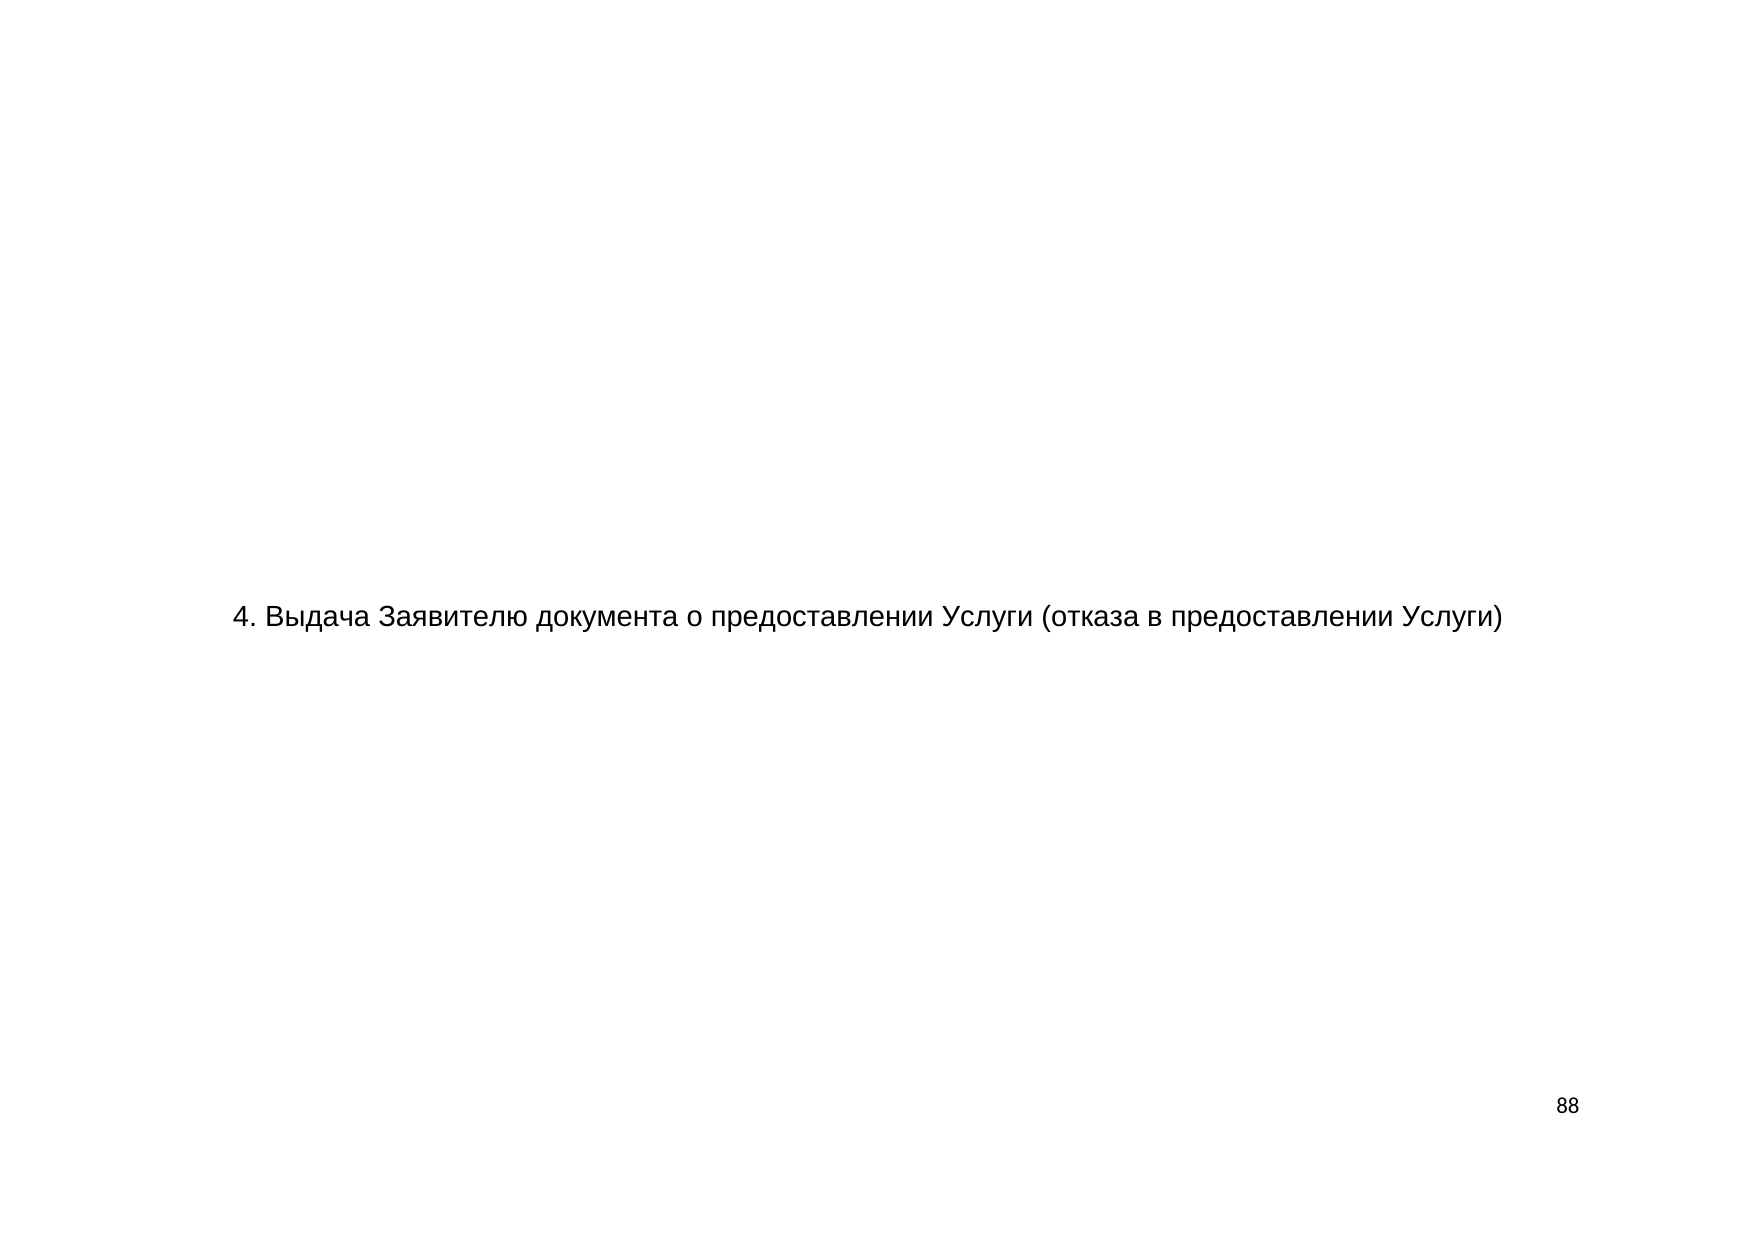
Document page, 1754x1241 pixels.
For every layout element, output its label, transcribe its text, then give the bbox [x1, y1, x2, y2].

text 4. Выдача Заявителю документа о предоставлении Услуги (отказа в предоставлении Услуги) [133, 599, 1604, 633]
